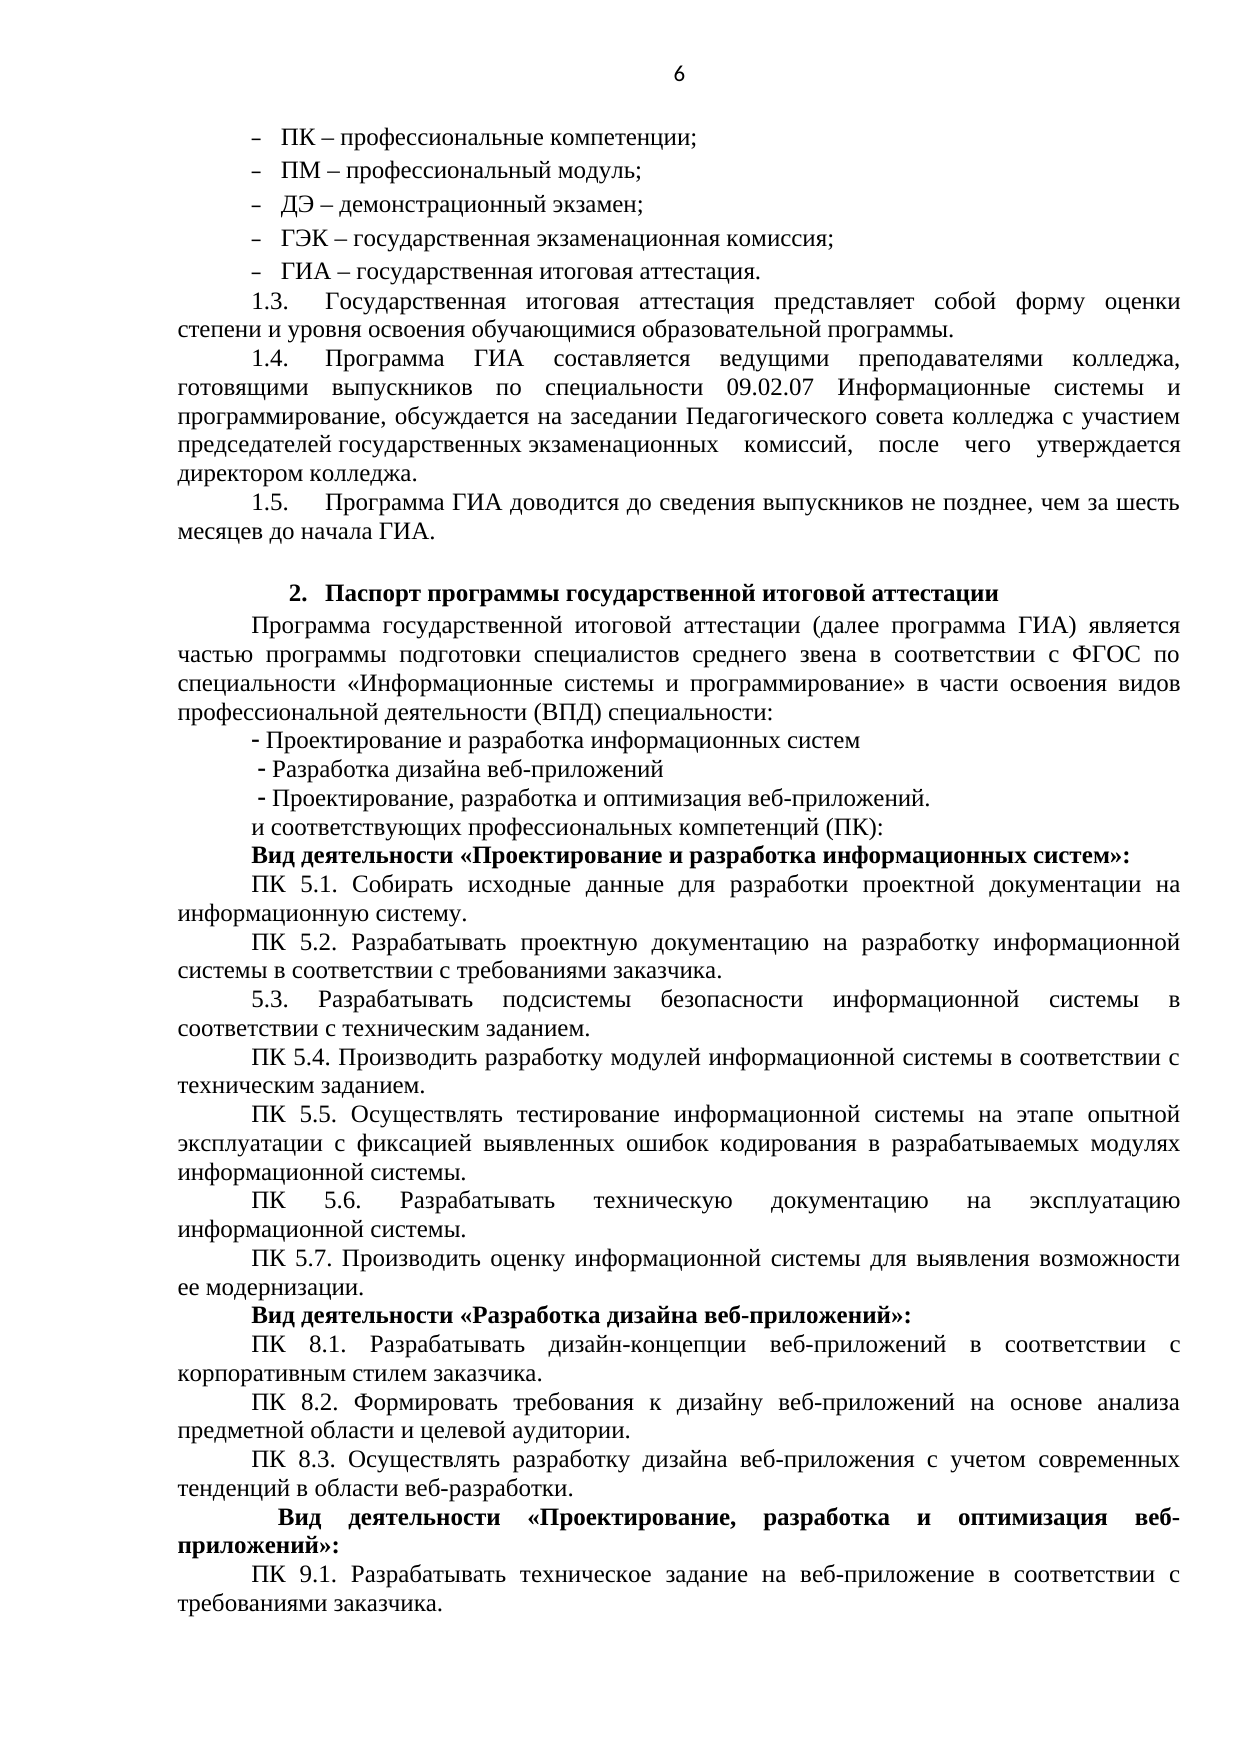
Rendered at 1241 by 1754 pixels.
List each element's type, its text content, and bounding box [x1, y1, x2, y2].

list ГИА – государственная итоговая аттестация. [177, 252, 1181, 286]
text ПК 5.1. Собирать исходные данные для разработки проектной документации на информационную систему. [177, 869, 1181, 927]
list Программа ГИА доводится до сведения выпускников не позднее, чем за шесть месяцев до начала ГИА. [177, 487, 1181, 544]
text ПК 5.5. Осуществлять тестирование информационной системы на этапе опытной эксплуатации с фиксацией выявленных ошибок кодирования в разрабатываемых модулях информационной системы. [177, 1099, 1181, 1186]
list ПМ – профессиональный модуль; [177, 152, 1181, 185]
text ПК 8.1. Разрабатывать дизайн-концепции веб-приложений в соответствии с корпоративным стилем заказчика. [177, 1329, 1181, 1387]
list ПК – профессиональные компетенции; [177, 118, 1181, 152]
text Вид деятельности «Проектирование и разработка информационных систем»: [177, 841, 1181, 869]
list Паспорт программы государственной итоговой аттестации [252, 578, 1181, 606]
text ПК 8.3. Осуществлять разработку дизайна веб-приложения с учетом современных тенденций в области веб-разработки. [177, 1444, 1181, 1502]
text Проектирование, разработка и оптимизация веб-приложений. [177, 783, 1181, 812]
list ГЭК – государственная экзаменационная комиссия; [177, 219, 1181, 252]
text ПК 9.1. Разрабатывать техническое задание на веб-приложение в соответствии с требованиями заказчика. [177, 1559, 1181, 1617]
text ПК 5.7. Производить оценку информационной системы для выявления возможности ее модернизации. [177, 1243, 1181, 1301]
text ПК 5.6. Разрабатывать техническую документацию на эксплуатацию информационной системы. [177, 1186, 1181, 1243]
text ПК 5.2. Разрабатывать проектную документацию на разработку информационной системы в соответствии с требованиями заказчика. [177, 927, 1181, 984]
text и соответствующих профессиональных компетенций (ПК): [177, 812, 1181, 841]
list Государственная итоговая аттестация представляет собой форму оценки степени и уровня освоения обучающимися образовательной программы. [177, 286, 1181, 343]
text Разработка дизайна веб-приложений [177, 754, 1181, 783]
text 5.3. Разрабатывать подсистемы безопасности информационной системы в соответствии с техническим заданием. [177, 984, 1181, 1042]
text Вид деятельности «Проектирование, разработка и оптимизация веб-приложений»: [177, 1502, 1181, 1559]
list Программа ГИА составляется ведущими преподавателями колледжа, готовящими выпускников по специальности 09.02.07 Информационные системы и программирование, обсуждается на заседании Педагогического совета колледжа с участием председателей государственных экзаменационных комиссий, после чего утверждается директором колледжа. [177, 343, 1181, 487]
text Программа государственной итоговой аттестации (далее программа ГИА) является частью программы подготовки специалистов среднего звена в соответствии с ФГОС по специальности «Информационные системы и программирование» в части освоения видов профессиональной деятельности (ВПД) специальности: [177, 611, 1181, 726]
text Вид деятельности «Разработка дизайна веб-приложений»: [177, 1301, 1181, 1329]
text ПК 8.2. Формировать требования к дизайну веб-приложений на основе анализа предметной области и целевой аудитории. [177, 1387, 1181, 1444]
text Проектирование и разработка информационных систем [177, 726, 1181, 754]
list ДЭ – демонстрационный экзамен; [177, 185, 1181, 219]
text ПК 5.4. Производить разработку модулей информационной системы в соответствии с техническим заданием. [177, 1042, 1181, 1099]
